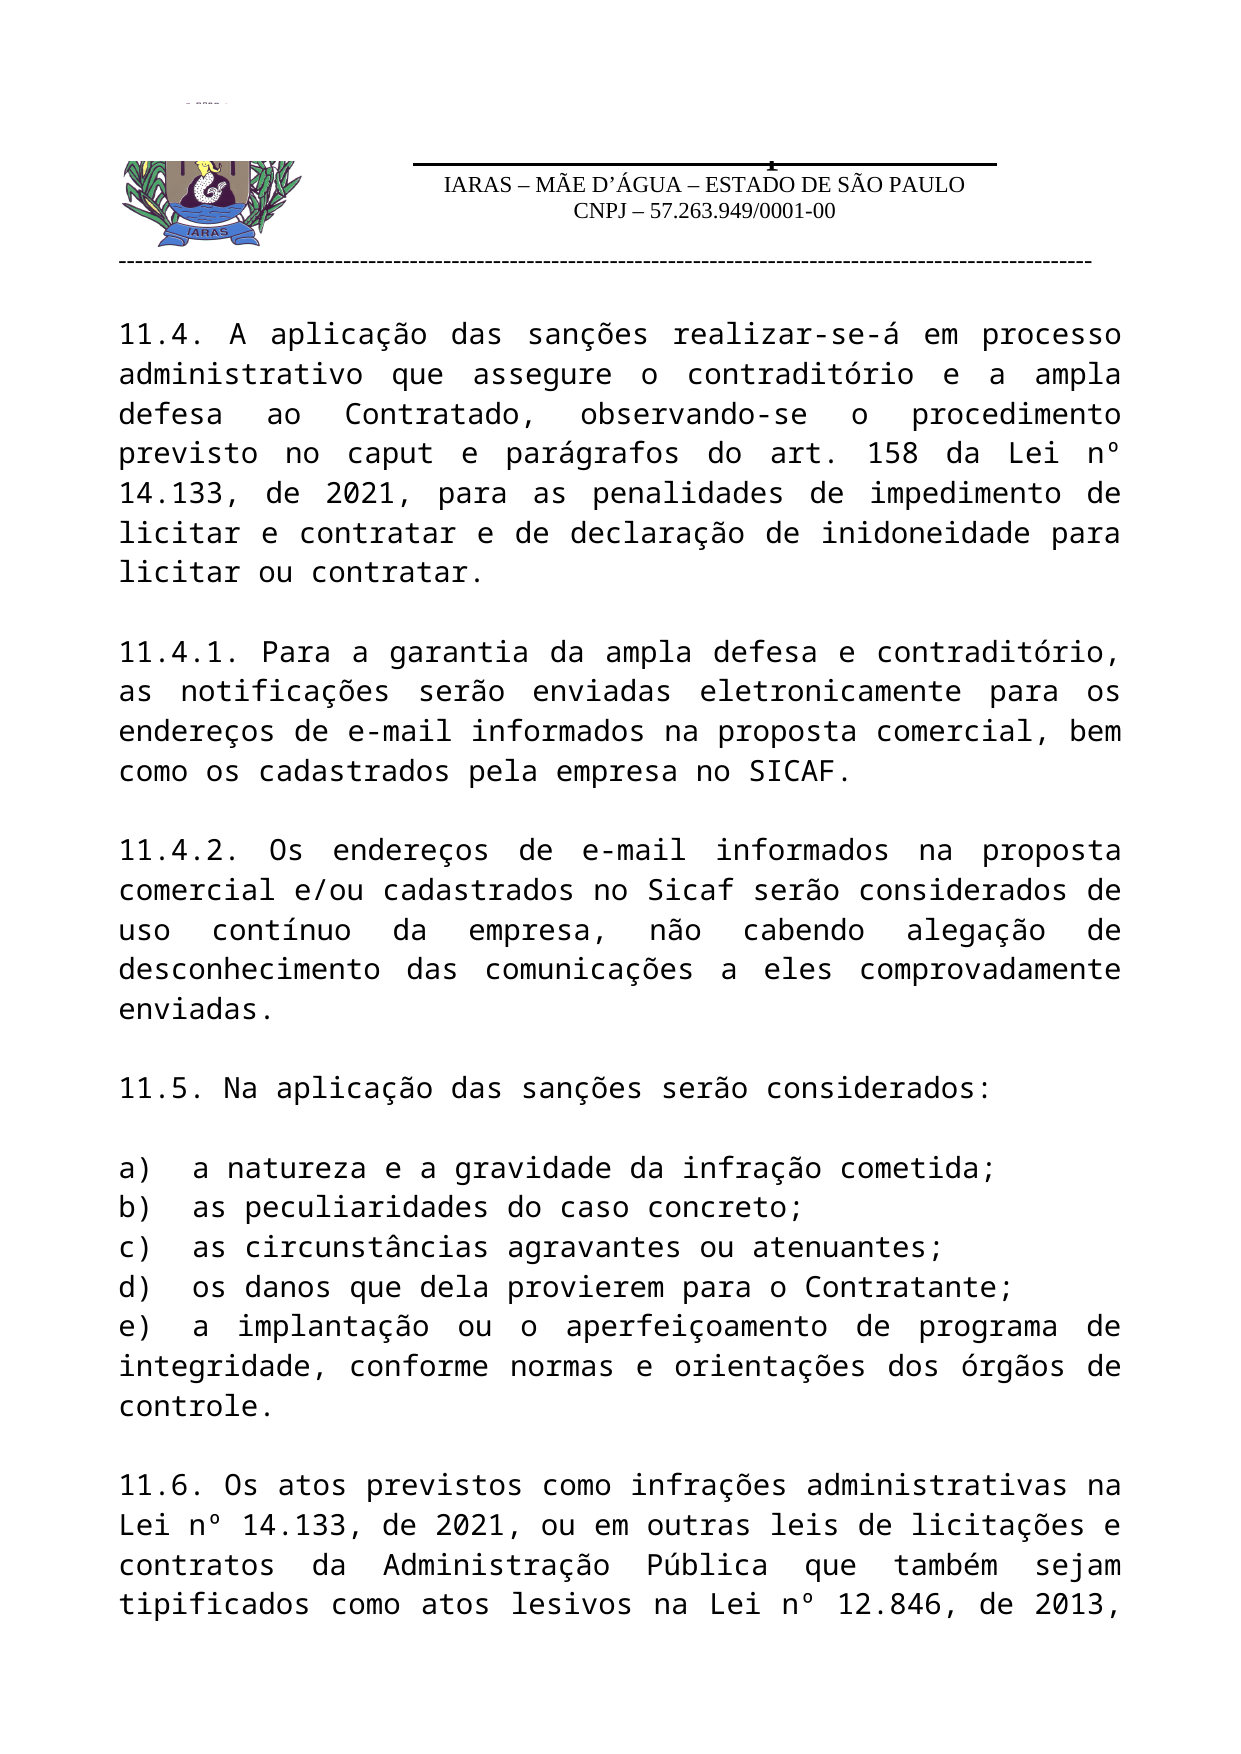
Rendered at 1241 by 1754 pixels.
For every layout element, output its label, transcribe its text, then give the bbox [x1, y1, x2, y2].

list a natureza e a gravidade da infração cometida; [118, 1147, 1122, 1187]
picture [118, 161, 306, 251]
list as peculiaridades do caso concreto; [118, 1187, 1122, 1226]
list os danos que dela provierem para o Contratante; [118, 1266, 1122, 1306]
list 11.4. A aplicação das sanções realizar-se-á em processo administrativo que assegure o contraditório e a ampla defesa ao Contratado, observando-se o procedimento previsto no caput e parágrafos do art. 158 da Lei nº 14.133, de 2021, para as penalidades de impedimento de licitar e contratar e de declaração de inidoneidade para licitar ou contratar. [118, 313, 1122, 591]
list 11.5. Na aplicação das sanções serão considerados: [118, 1068, 1122, 1107]
list a implantação ou o aperfeiçoamento de programa de integridade, conforme normas e orientações dos órgãos de controle. [118, 1306, 1122, 1425]
list 11.4.2. Os endereços de e-mail informados na proposta comercial e/ou cadastrados no Sicaf serão considerados de uso contínuo da empresa, não cabendo alegação de desconhecimento das comunicações a eles comprovadamente enviadas. [118, 829, 1122, 1028]
list 11.4.1. Para a garantia da ampla defesa e contraditório, as notificações serão enviadas eletronicamente para os endereços de e-mail informados na proposta comercial, bem como os cadastrados pela empresa no SICAF. [118, 631, 1122, 790]
list as circunstâncias agravantes ou atenuantes; [118, 1226, 1122, 1266]
